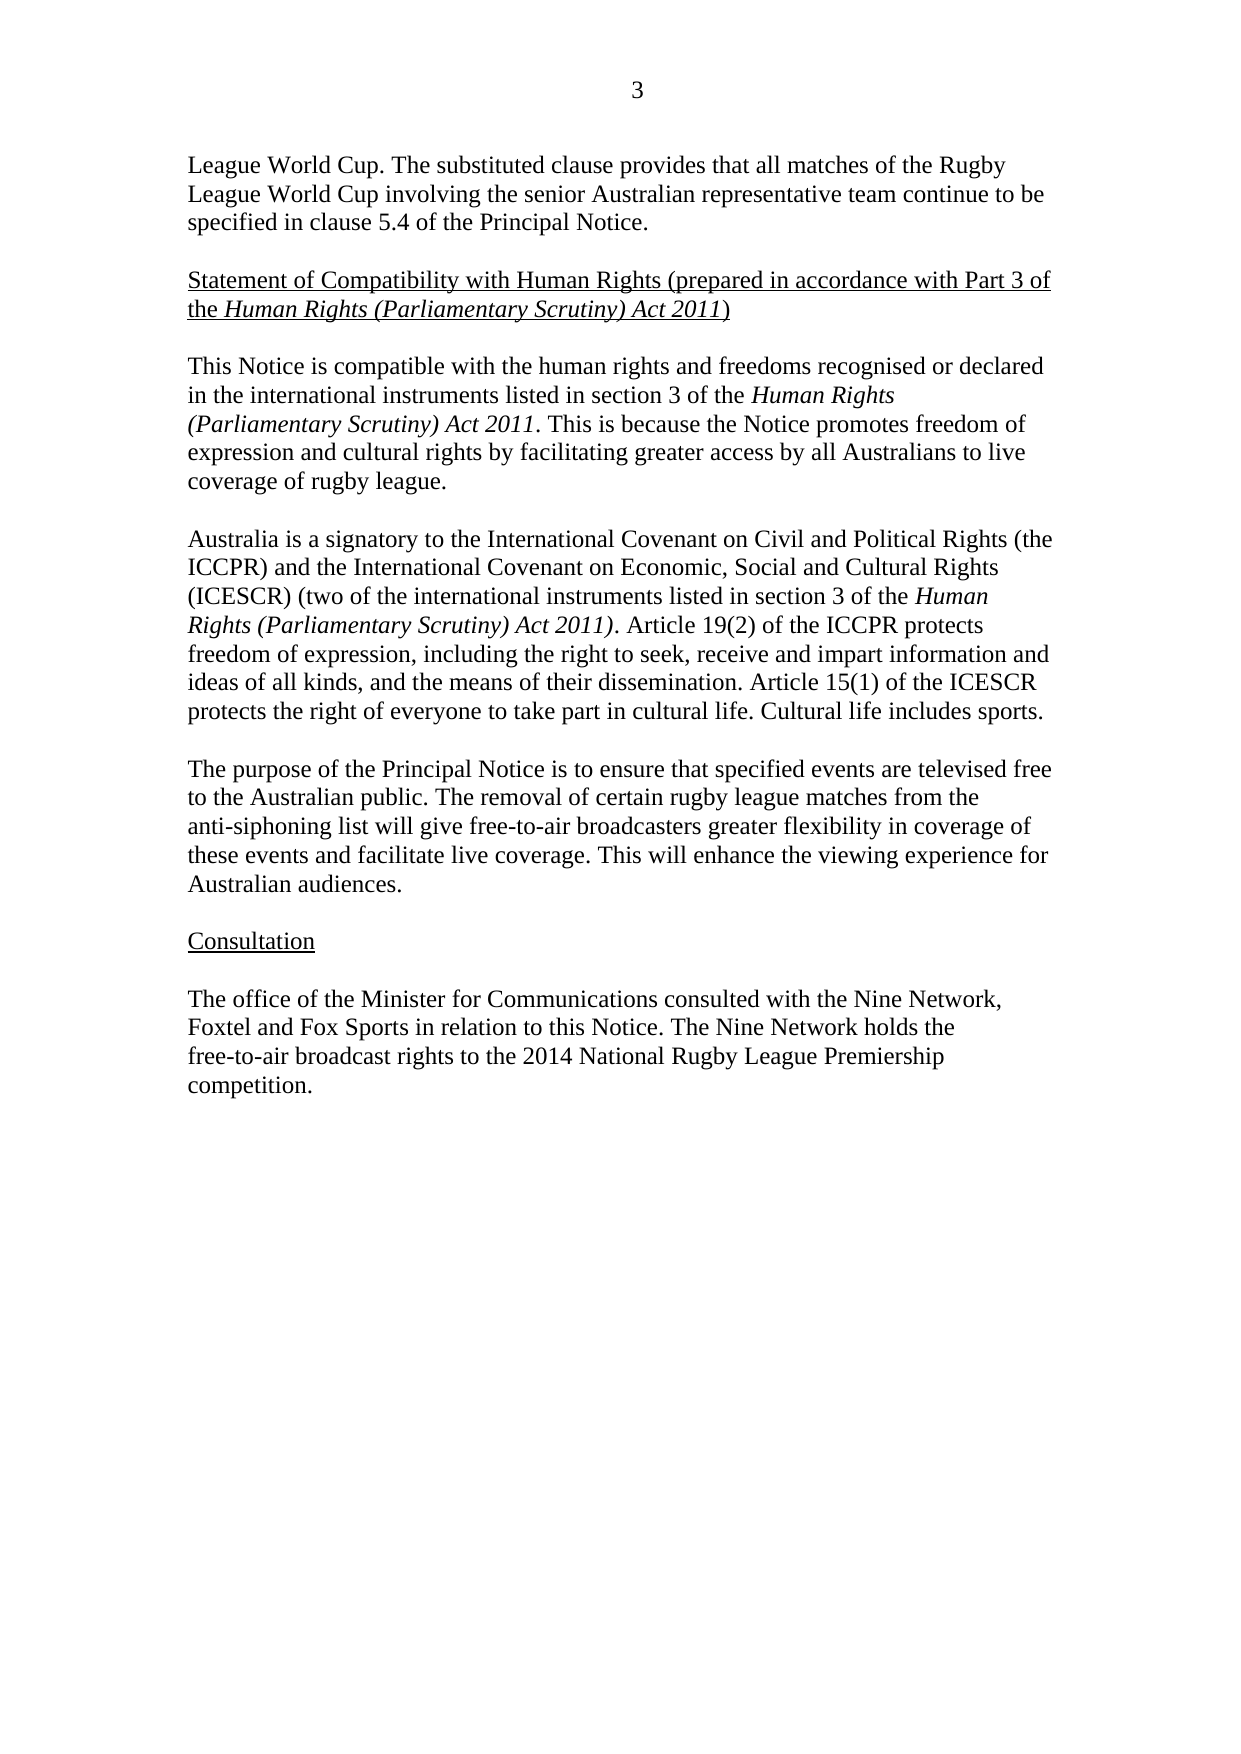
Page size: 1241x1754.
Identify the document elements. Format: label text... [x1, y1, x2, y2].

text The purpose of the Principal Notice is to ensure that specified events are televised free to the Australian public. The removal of certain rugby league matches from the anti-siphoning list will give free-to-air broadcasters greater flexibility in coverage of these events and facilitate live coverage. This will enhance the viewing experience for Australian audiences. [187, 754, 1053, 897]
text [187, 150, 1053, 236]
text Australia is a signatory to the International Covenant on Civil and Political Rights (the ICCPR) and the International Covenant on Economic, Social and Cultural Rights (ICESCR) (two of the international instruments listed in section 3 of the Human Rights (Parliamentary Scrutiny) Act 2011). Article 19(2) of the ICCPR protects freedom of expression, including the right to seek, receive and impart information and ideas of all kinds, and the means of their dissemination. Article 15(1) of the ICESCR protects the right of everyone to take part in cultural life. Cultural life includes sports. [187, 524, 1053, 725]
text Statement of Compatibility with Human Rights (prepared in accordance with Part 3 of the Human Rights (Parliamentary Scrutiny) Act 2011) [187, 265, 1053, 322]
text Consultation [187, 926, 1053, 955]
text The office of the Minister for Communications consulted with the Nine Network, Foxtel and Fox Sports in relation to this Notice. The Nine Network holds the free-to-air broadcast rights to the 2014 National Rugby League Premiership competition. [187, 984, 1053, 1099]
text This Notice is compatible with the human rights and freedoms recognised or declared in the international instruments listed in section 3 of the Human Rights (Parliamentary Scrutiny) Act 2011. This is because the Notice promotes freedom of expression and cultural rights by facilitating greater access by all Australians to live coverage of rugby league. [187, 351, 1053, 495]
